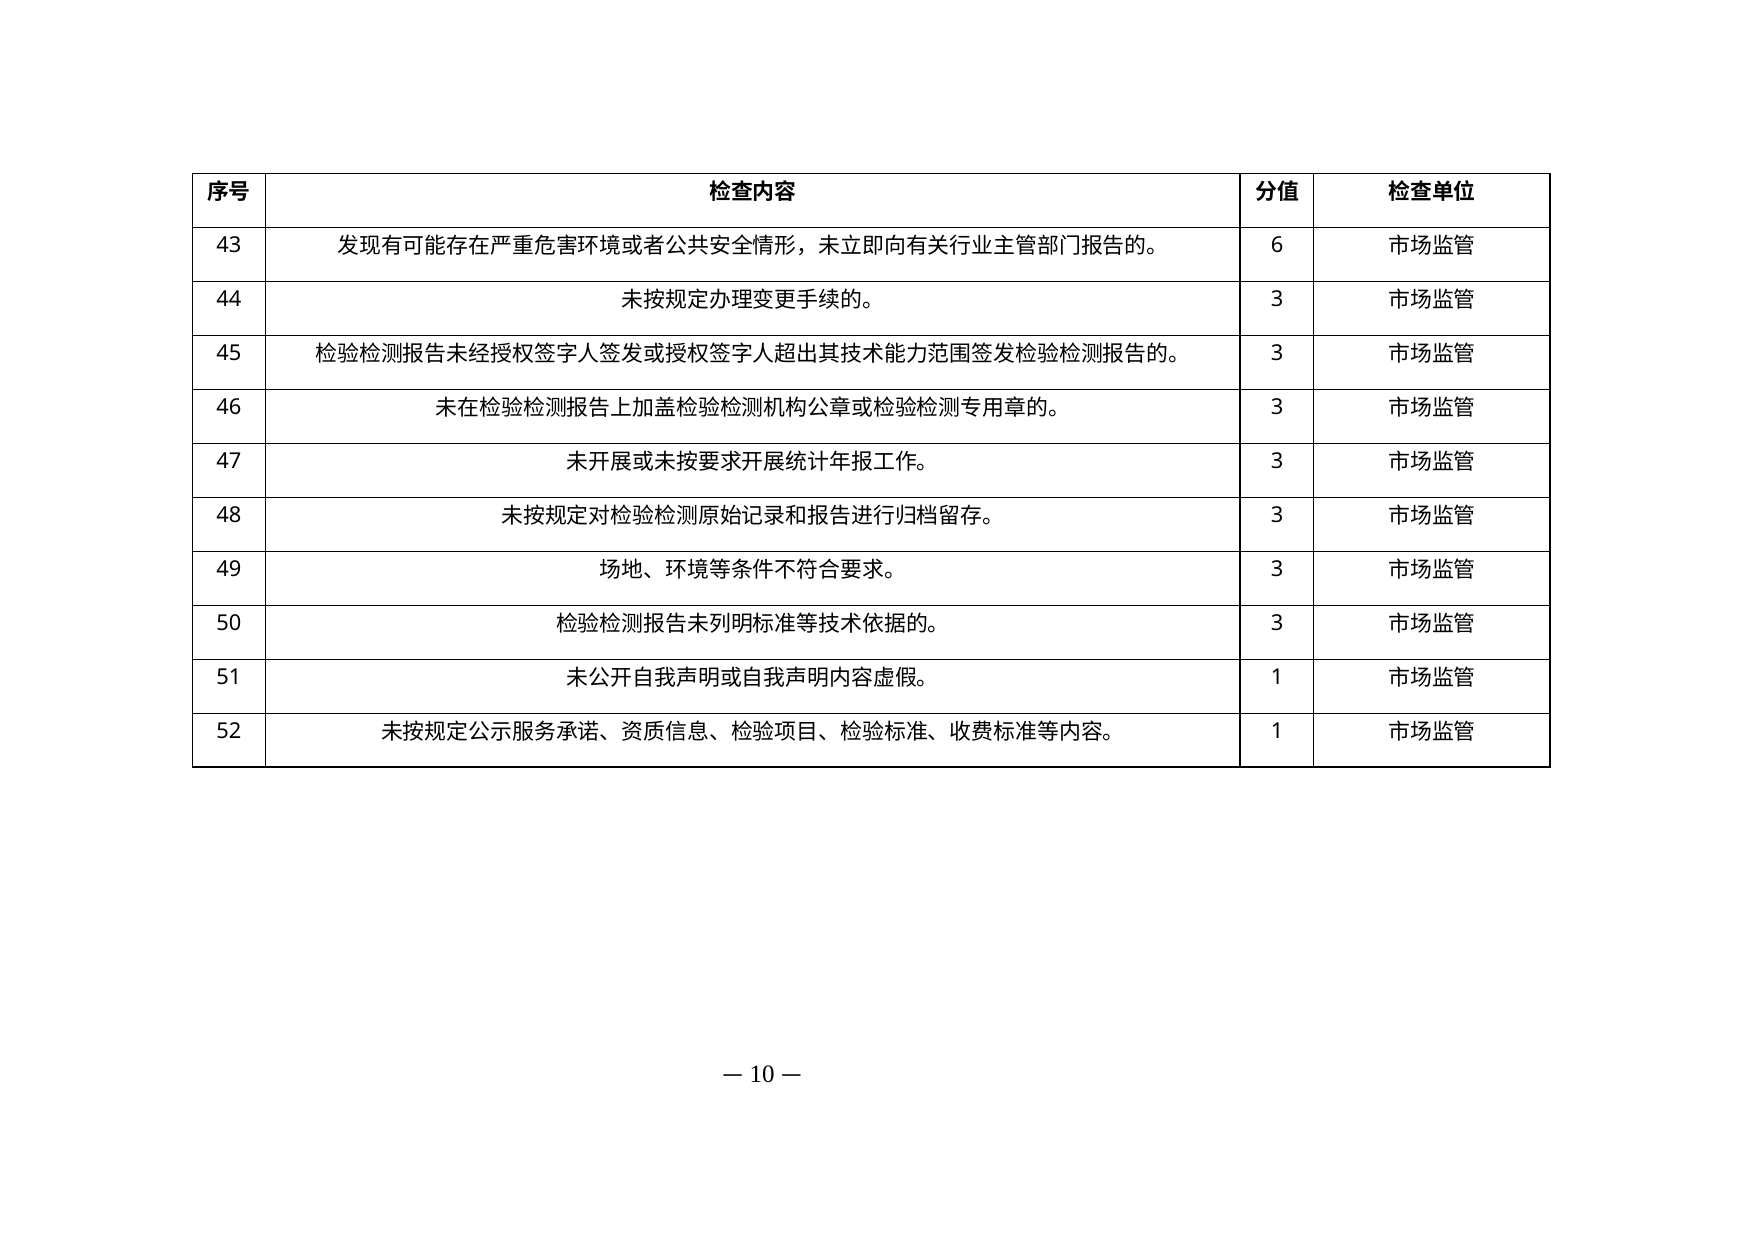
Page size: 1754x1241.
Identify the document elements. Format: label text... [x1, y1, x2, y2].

table_cell 45 [193, 336, 265, 389]
table_cell 3 [1241, 336, 1313, 389]
table_cell 检验检测报告未经授权签字人签发或授权签字人超出其技术能力范围签发检验检测报告的。 [266, 336, 1239, 389]
table_cell 48 [193, 498, 265, 551]
table_cell 47 [193, 444, 265, 497]
table_cell 市场监管 [1314, 282, 1549, 335]
table_cell 6 [1241, 228, 1313, 281]
table_cell 49 [193, 552, 265, 604]
table_cell 市场监管 [1314, 390, 1549, 443]
table_cell 51 [193, 660, 265, 712]
table_cell 3 [1241, 552, 1313, 604]
table_cell 3 [1241, 444, 1313, 497]
table_cell 46 [193, 390, 265, 443]
table_cell 未开展或未按要求开展统计年报工作。 [266, 444, 1239, 497]
table_cell 市场监管 [1314, 606, 1549, 658]
table_cell 43 [193, 228, 265, 281]
table_header 检查单位 [1314, 174, 1549, 227]
table_cell 市场监管 [1314, 498, 1549, 551]
table_cell 场地、环境等条件不符合要求。 [266, 552, 1239, 604]
table_cell 未按规定办理变更手续的。 [266, 282, 1239, 335]
table_cell 市场监管 [1314, 714, 1549, 766]
table_cell 检验检测报告未列明标准等技术依据的。 [266, 606, 1239, 658]
table_cell 未按规定对检验检测原始记录和报告进行归档留存。 [266, 498, 1239, 551]
table_cell 市场监管 [1314, 552, 1549, 604]
table_cell 市场监管 [1314, 228, 1549, 281]
table_cell 3 [1241, 606, 1313, 658]
table_cell 未按规定公示服务承诺、资质信息、检验项目、检验标准、收费标准等内容。 [266, 714, 1239, 766]
table_cell 市场监管 [1314, 336, 1549, 389]
table_cell 52 [193, 714, 265, 766]
table_cell 未在检验检测报告上加盖检验检测机构公章或检验检测专用章的。 [266, 390, 1239, 443]
table_cell 3 [1241, 498, 1313, 551]
table_header 序号 [193, 174, 265, 227]
table_cell 市场监管 [1314, 444, 1549, 497]
table_cell 1 [1241, 660, 1313, 712]
table_cell 发现有可能存在严重危害环境或者公共安全情形，未立即向有关行业主管部门报告的。 [266, 228, 1239, 281]
table_cell 3 [1241, 390, 1313, 443]
table_cell 市场监管 [1314, 660, 1549, 712]
table_cell 3 [1241, 282, 1313, 335]
table_cell 未公开自我声明或自我声明内容虚假。 [266, 660, 1239, 712]
table_cell 44 [193, 282, 265, 335]
table_cell 1 [1241, 714, 1313, 766]
table_header 分值 [1241, 174, 1313, 227]
table_header 检查内容 [266, 174, 1239, 227]
table_cell 50 [193, 606, 265, 658]
